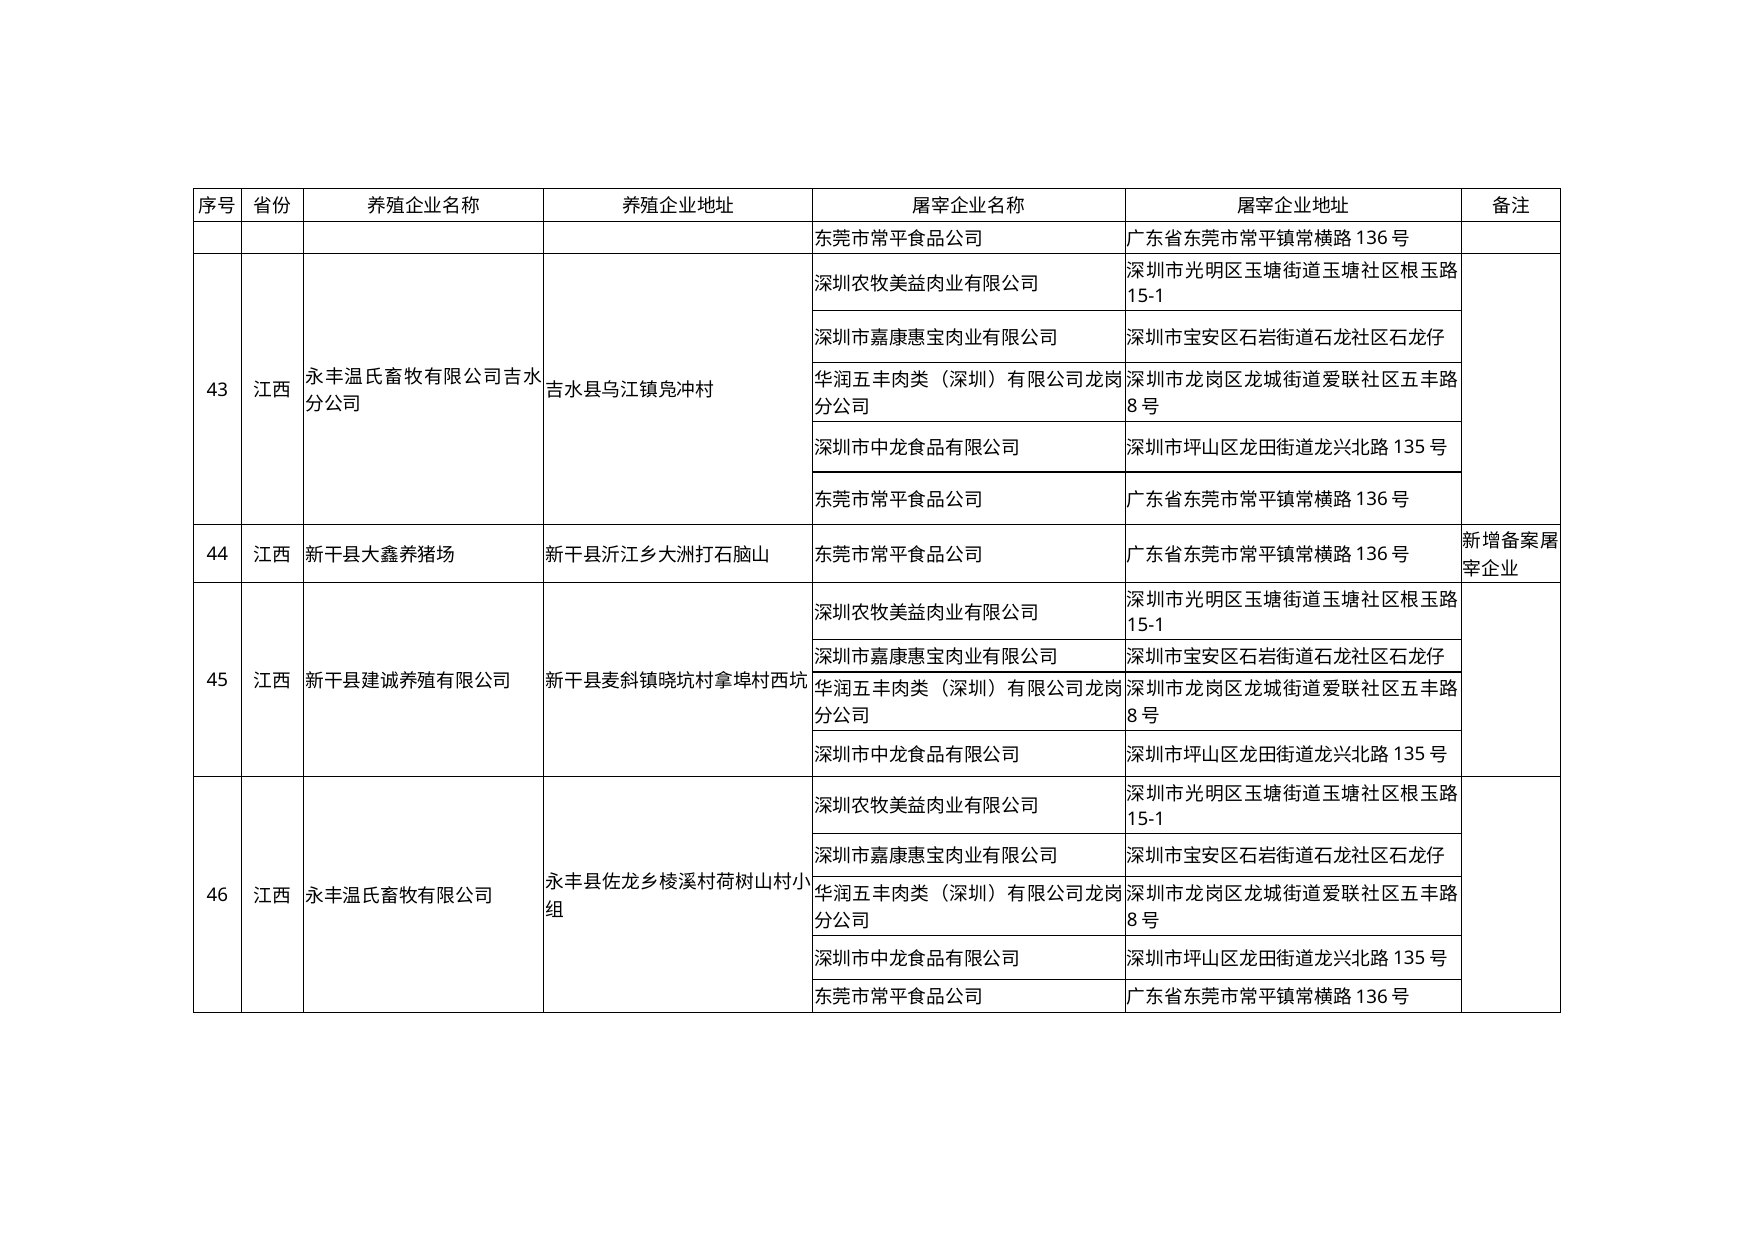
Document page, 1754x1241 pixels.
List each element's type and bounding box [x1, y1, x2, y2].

table_cell [304, 583, 543, 776]
table_header [304, 189, 543, 221]
table_cell [813, 422, 1125, 471]
table_cell [1126, 980, 1461, 1012]
table_header [813, 189, 1125, 221]
table_cell [1462, 583, 1560, 776]
table_cell [813, 311, 1125, 362]
table_cell [813, 473, 1125, 523]
table_cell [1126, 422, 1461, 471]
table_cell [242, 777, 303, 1012]
table_cell [544, 525, 812, 582]
table_header [544, 189, 812, 221]
table_cell [544, 254, 812, 523]
table_cell [1126, 473, 1461, 523]
table_cell [1126, 731, 1461, 776]
table_cell [1462, 777, 1560, 1012]
table_cell [813, 731, 1125, 776]
table_cell [1462, 254, 1560, 523]
table_cell [1126, 936, 1461, 979]
table_cell [1126, 834, 1461, 876]
table_cell [544, 583, 812, 776]
table_cell [242, 525, 303, 582]
table_cell [1126, 525, 1461, 582]
table_cell [813, 525, 1125, 582]
table_cell [1126, 583, 1461, 639]
table_header [194, 189, 241, 221]
table_cell [544, 777, 812, 1012]
table_cell [1126, 222, 1461, 253]
table_cell [242, 254, 303, 523]
table_cell [813, 877, 1125, 934]
table_cell [304, 777, 543, 1012]
table_cell [304, 525, 543, 582]
table_cell [813, 583, 1125, 639]
table_cell [1126, 363, 1461, 421]
table_cell [194, 525, 241, 582]
table_cell [813, 777, 1125, 833]
table_cell [1126, 673, 1461, 730]
table_header [1126, 189, 1461, 221]
table_header [1462, 189, 1560, 221]
table_cell [194, 583, 241, 776]
table_cell [813, 222, 1125, 253]
table_cell [1126, 311, 1461, 362]
table_cell [194, 777, 241, 1012]
table_cell [813, 254, 1125, 310]
table_cell [813, 936, 1125, 979]
table_cell [813, 834, 1125, 876]
table_cell [1462, 525, 1560, 582]
table_cell [813, 363, 1125, 421]
table_cell [242, 583, 303, 776]
table_cell [813, 640, 1125, 671]
table_cell [304, 254, 543, 523]
table_cell [194, 254, 241, 523]
table_cell [813, 673, 1125, 730]
table_cell [1126, 777, 1461, 833]
table_cell [1126, 877, 1461, 934]
table_cell [1126, 254, 1461, 310]
table_cell [813, 980, 1125, 1012]
table_header [242, 189, 303, 221]
table_cell [1126, 640, 1461, 671]
